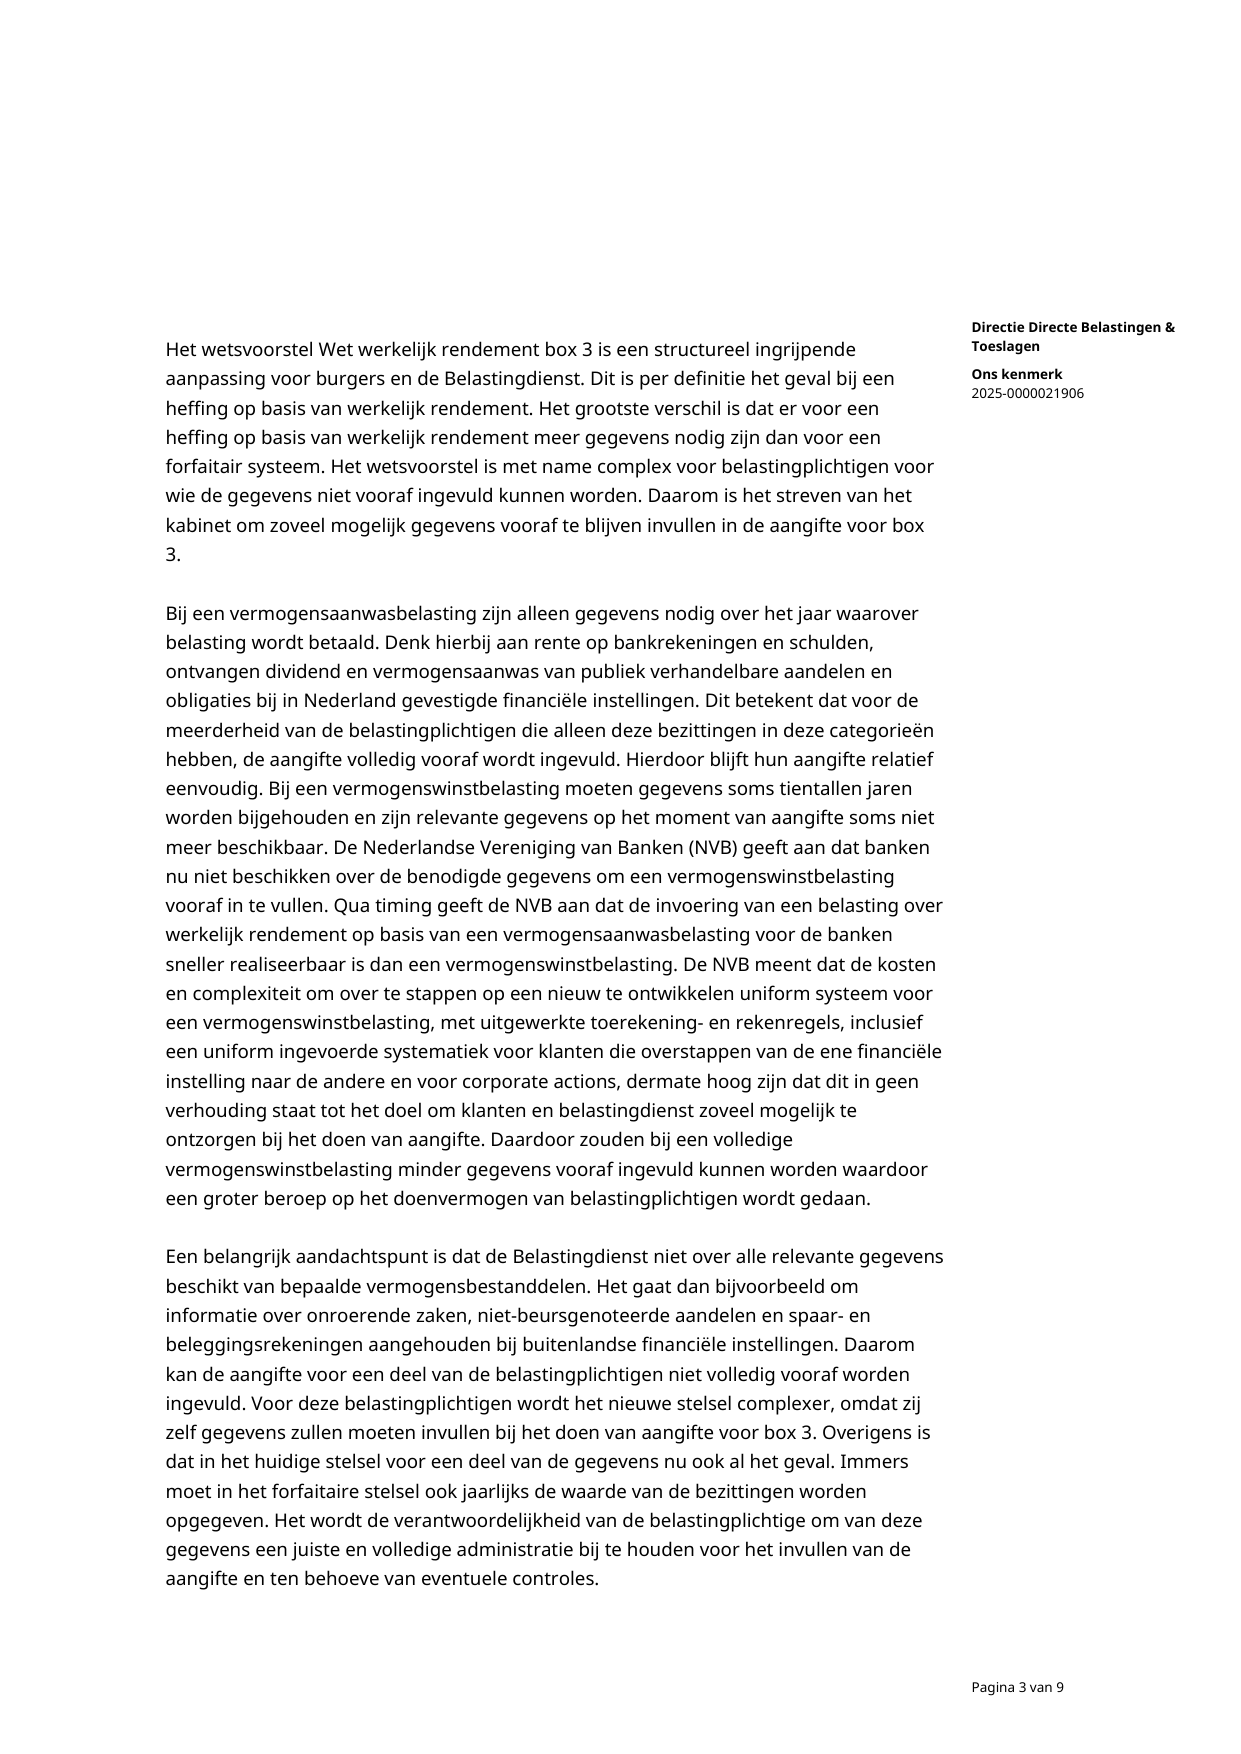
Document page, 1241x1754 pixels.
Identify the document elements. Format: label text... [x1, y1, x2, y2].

text Het wetsvoorstel Wet werkelijk rendement box 3 is een structureel ingrijpende aanpassing voor burgers en de Belastingdienst. Dit is per definitie het geval bij een heffing op basis van werkelijk rendement. Het grootste verschil is dat er voor een heffing op basis van werkelijk rendement meer gegevens nodig zijn dan voor een forfaitair systeem. Het wetsvoorstel is met name complex voor belastingplichtigen voor wie de gegevens niet vooraf ingevuld kunnen worden. Daarom is het streven van het kabinet om zoveel mogelijk gegevens vooraf te blijven invullen in de aangifte voor box 3. [165, 336, 945, 567]
text Een belangrijk aandachtspunt is dat de Belastingdienst niet over alle relevante gegevens beschikt van bepaalde vermogensbestanddelen. Het gaat dan bijvoorbeeld om informatie over onroerende zaken, niet-beursgenoteerde aandelen en spaar- en beleggingsrekeningen aangehouden bij buitenlandse financiële instellingen. Daarom kan de aangifte voor een deel van de belastingplichtigen niet volledig vooraf worden ingevuld. Voor deze belastingplichtigen wordt het nieuwe stelsel complexer, omdat zij zelf gegevens zullen moeten invullen bij het doen van aangifte voor box 3. Overigens is dat in het huidige stelsel voor een deel van de gegevens nu ook al het geval. Immers moet in het forfaitaire stelsel ook jaarlijks de waarde van de bezittingen worden opgegeven. Het wordt de verantwoordelijkheid van de belastingplichtige om van deze gegevens een juiste en volledige administratie bij te houden voor het invullen van de aangifte en ten behoeve van eventuele controles. [165, 1244, 945, 1591]
text Bij een vermogensaanwasbelasting zijn alleen gegevens nodig over het jaar waarover belasting wordt betaald. Denk hierbij aan rente op bankrekeningen en schulden, ontvangen dividend en vermogensaanwas van publiek verhandelbare aandelen en obligaties bij in Nederland gevestigde financiële instellingen. Dit betekent dat voor de meerderheid van de belastingplichtigen die alleen deze bezittingen in deze categorieën hebben, de aangifte volledig vooraf wordt ingevuld. Hierdoor blijft hun aangifte relatief eenvoudig. Bij een vermogenswinstbelasting moeten gegevens soms tientallen jaren worden bijgehouden en zijn relevante gegevens op het moment van aangifte soms niet meer beschikbaar. De Nederlandse Vereniging van Banken (NVB) geeft aan dat banken nu niet beschikken over de benodigde gegevens om een vermogenswinstbelasting vooraf in te vullen. Qua timing geeft de NVB aan dat de invoering van een belasting over werkelijk rendement op basis van een vermogensaanwasbelasting voor de banken sneller realiseerbaar is dan een vermogenswinstbelasting. De NVB meent dat de kosten en complexiteit om over te stappen op een nieuw te ontwikkelen uniform systeem voor een vermogenswinstbelasting, met uitgewerkte toerekening- en rekenregels, inclusief een uniform ingevoerde systematiek voor klanten die overstappen van de ene financiële instelling naar de andere en voor corporate actions, dermate hoog zijn dat dit in geen verhouding staat tot het doel om klanten en belastingdienst zoveel mogelijk te ontzorgen bij het doen van aangifte. Daardoor zouden bij een volledige vermogenswinstbelasting minder gegevens vooraf ingevuld kunnen worden waardoor een groter beroep op het doenvermogen van belastingplichtigen wordt gedaan. [165, 600, 945, 1211]
